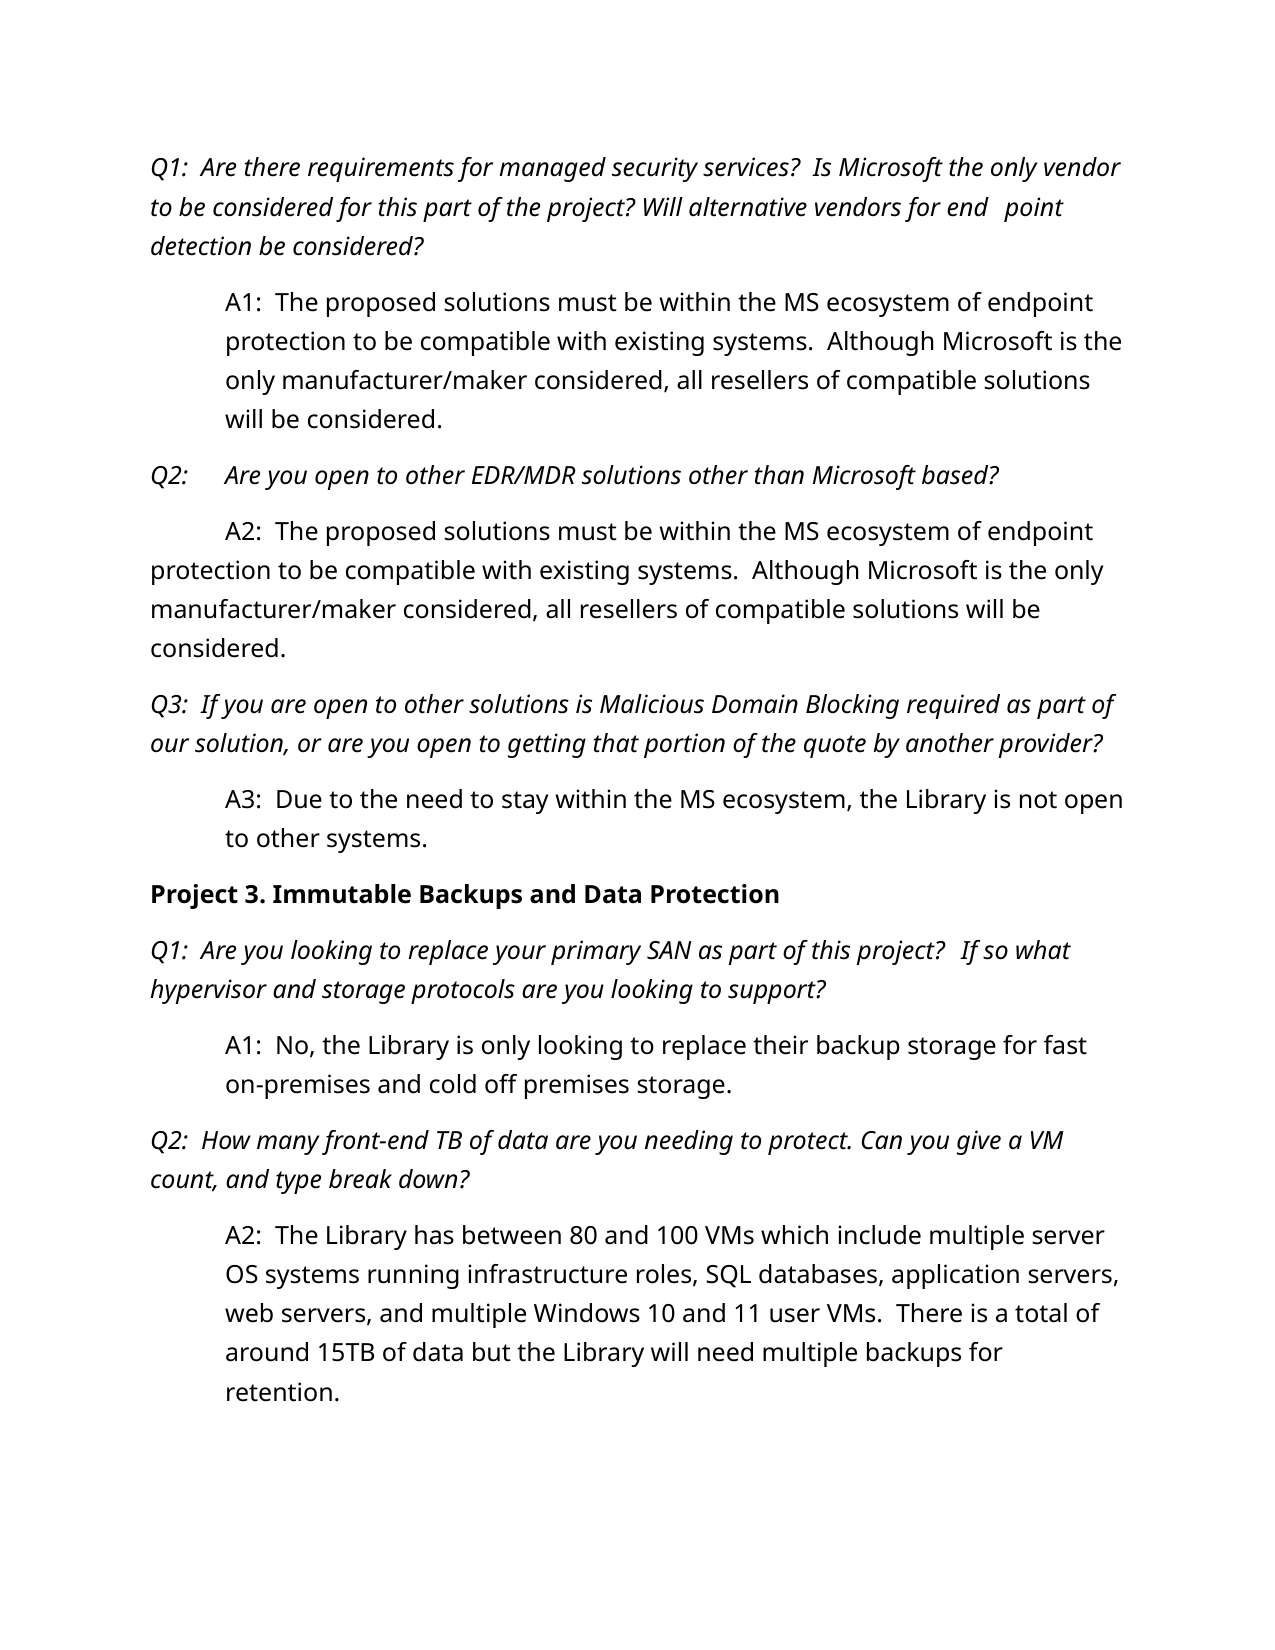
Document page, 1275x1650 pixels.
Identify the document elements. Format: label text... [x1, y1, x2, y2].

text Q2: How many front-end TB of data are you needing to protect. Can you give a VM count, and type break down? [150, 1122, 1125, 1196]
text A1: No, the Library is only looking to replace their backup storage for fast on-premises and cold off premises storage. [225, 1027, 1125, 1101]
text Q3: If you are open to other solutions is Malicious Domain Blocking required as part of our solution, or are you open to getting that portion of the quote by another provider? [150, 687, 1125, 760]
text Q1: Are you looking to replace your primary SAN as part of this project? If so what hypervisor and storage protocols are you looking to support? [150, 932, 1125, 1006]
text Project 3. Immutable Backups and Data Protection [150, 877, 1125, 911]
text A3: Due to the need to stay within the MS ecosystem, the Library is not open to other systems. [225, 782, 1125, 855]
text A2: The proposed solutions must be within the MS ecosystem of endpoint protection to be compatible with existing systems. Although Microsoft is the only manufacturer/maker considered, all resellers of compatible solutions will be considered. [150, 513, 1125, 665]
text Q1: Are there requirements for managed security services? Is Microsoft the only vendor to be considered for this part of the project? Will alternative vendors for end point detection be considered? [150, 150, 1125, 262]
text Q2: Are you open to other EDR/MDR solutions other than Microsoft based? [150, 457, 1125, 492]
text A2: The Library has between 80 and 100 VMs which include multiple server OS systems running infrastructure roles, SQL databases, application servers, web servers, and multiple Windows 10 and 11 user VMs. There is a total of around 15TB of data but the Library will need multiple backups for retention. [225, 1217, 1125, 1408]
text A1: The proposed solutions must be within the MS ecosystem of endpoint protection to be compatible with existing systems. Although Microsoft is the only manufacturer/maker considered, all resellers of compatible solutions will be considered. [225, 284, 1125, 436]
